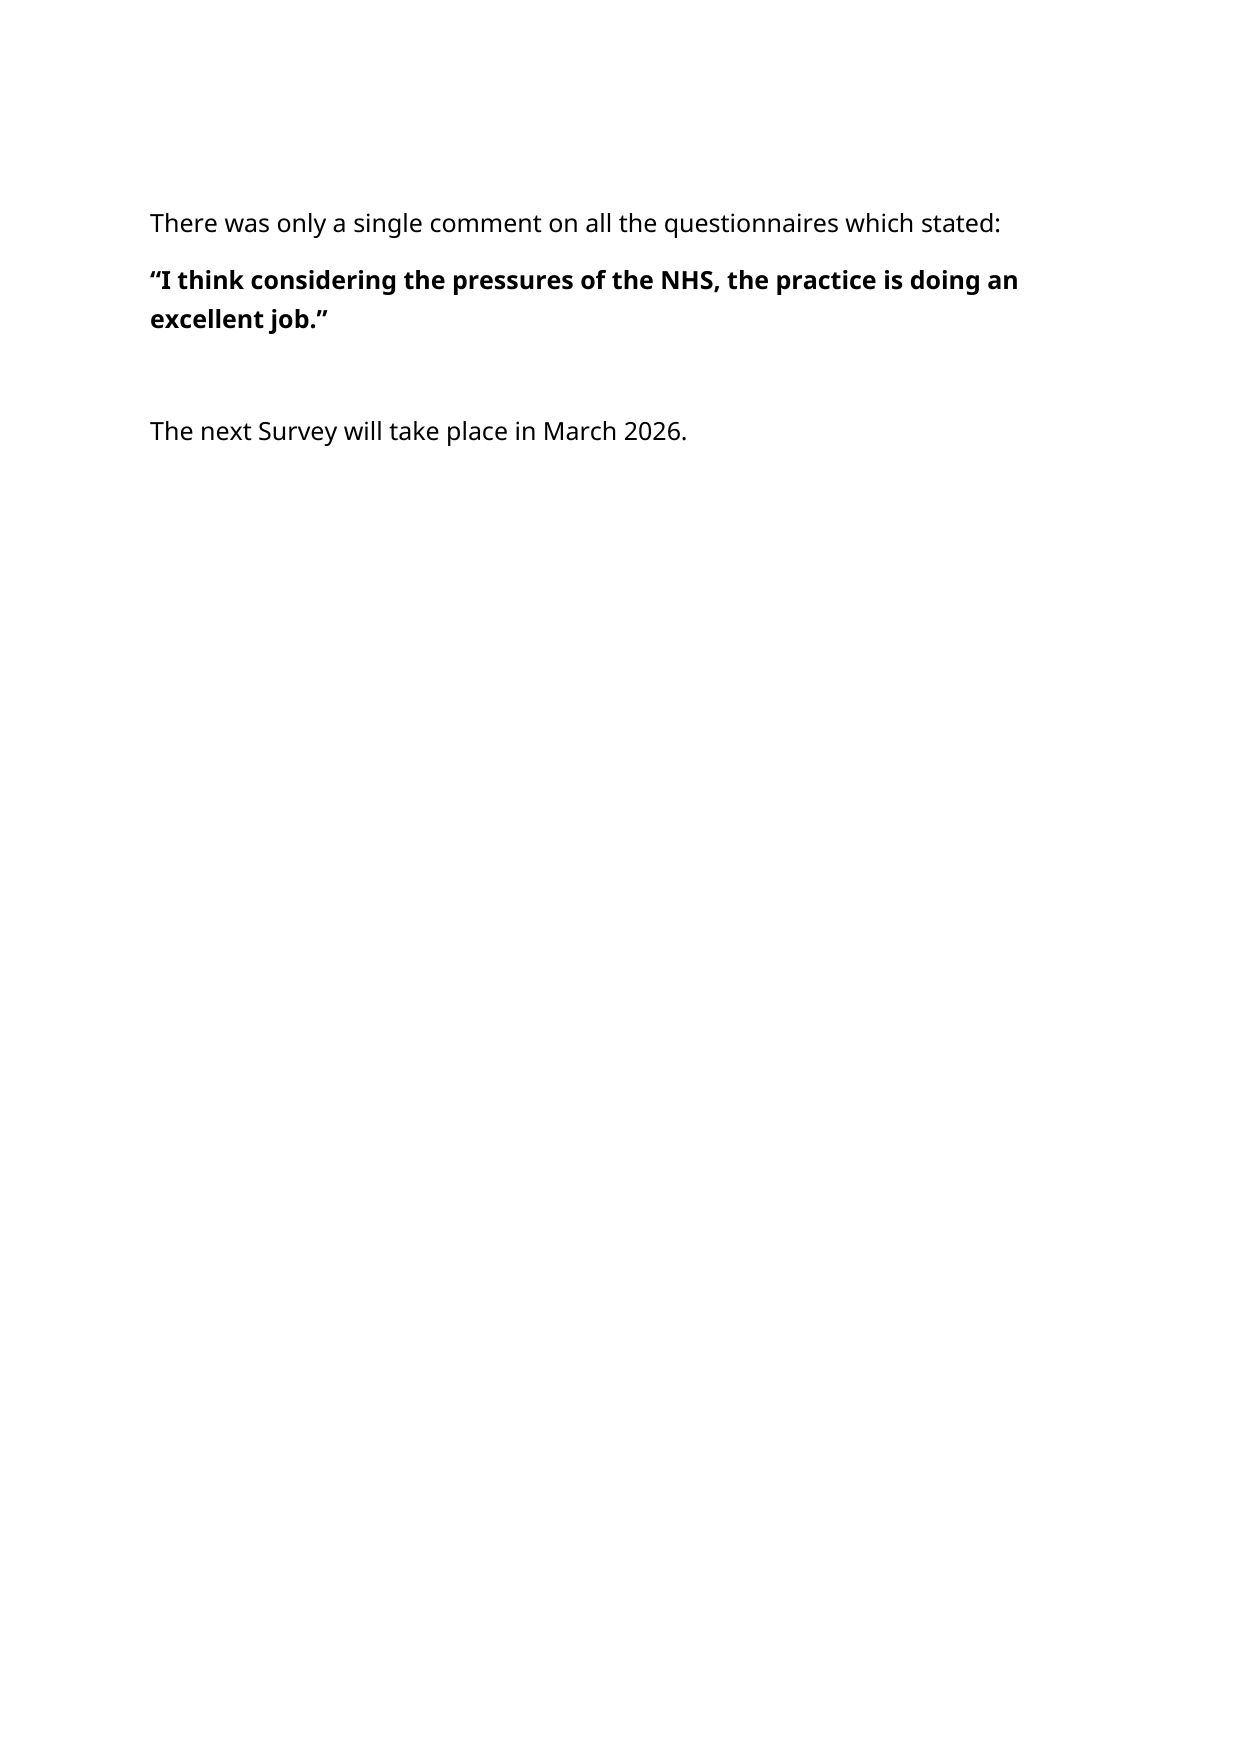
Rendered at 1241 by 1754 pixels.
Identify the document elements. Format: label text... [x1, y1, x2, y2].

text “I think considering the pressures of the NHS, the practice is doing an excellent job.” [150, 262, 1090, 336]
text There was only a single comment on all the questionnaires which stated: [150, 206, 1090, 240]
text The next Survey will take place in March 2026. [150, 414, 1090, 448]
